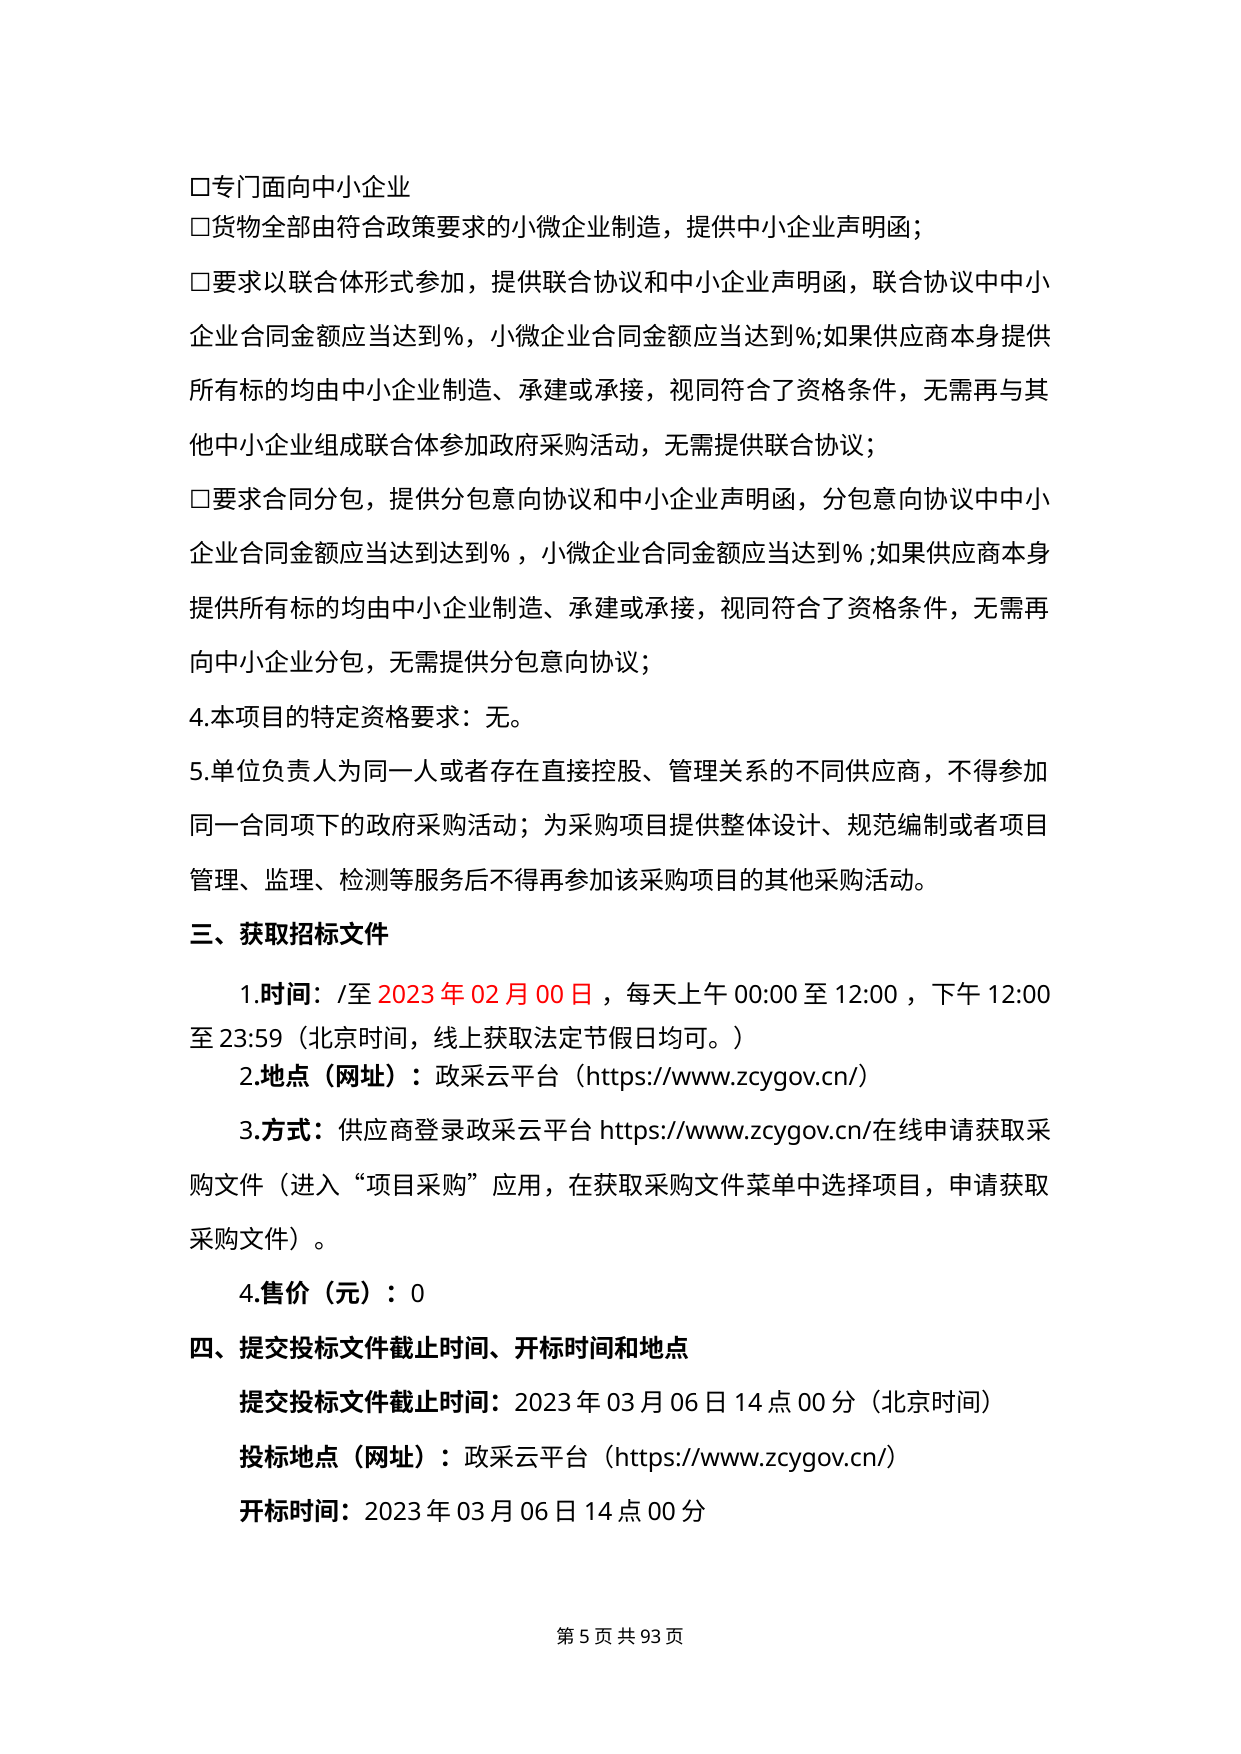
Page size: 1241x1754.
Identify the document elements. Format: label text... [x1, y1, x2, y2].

text 4.本项目的特定资格要求：无。 [189, 697, 1051, 733]
text 开标时间：2023年03月06日14点00分 [189, 1491, 1051, 1528]
text 投标地点（网址）：政采云平台（https://www.zcygov.cn/） [189, 1437, 1051, 1473]
text 三、获取招标文件 [189, 914, 1051, 951]
text ☐货物全部由符合政策要求的小微企业制造，提供中小企业声明函； [189, 208, 1051, 244]
text 3.方式：供应商登录政采云平台https://www.zcygov.cn/在线申请获取采购文件（进入“项目采购”应用，在获取采购文件菜单中选择项目，申请获取采购文件）。 [189, 1111, 1051, 1256]
text 2.地点（网址）：政采云平台（https://www.zcygov.cn/） [189, 1056, 1051, 1093]
text ☐要求合同分包，提供分包意向协议和中小企业声明函，分包意向协议中中小企业合同金额应当达到达到% ，小微企业合同金额应当达到% ;如果供应商本身提供所有标的均由中小企业制造、承建或承接，视同符合了资格条件，无需再向中小企业分包，无需提供分包意向协议； [189, 479, 1051, 679]
text ☐要求以联合体形式参加，提供联合协议和中小企业声明函，联合协议中中小企业合同金额应当达到%，小微企业合同金额应当达到%;如果供应商本身提供所有标的均由中小企业制造、承建或承接，视同符合了资格条件，无需再与其他中小企业组成联合体参加政府采购活动，无需提供联合协议； [189, 262, 1051, 461]
text 1.时间：/至2023年02月00日 ，每天上午00:00至12:00 ，下午12:00至23:59（北京时间，线上获取法定节假日均可。） [189, 969, 1051, 1056]
text 5.单位负责人为同一人或者存在直接控股、管理关系的不同供应商，不得参加同一合同项下的政府采购活动；为采购项目提供整体设计、规范编制或者项目管理、监理、检测等服务后不得再参加该采购项目的其他采购活动。 [189, 751, 1051, 896]
text 提交投标文件截止时间：2023年03月06日14点00分（北京时间） [189, 1383, 1051, 1419]
text 4.售价（元）：0 [189, 1274, 1051, 1310]
text 四、提交投标文件截止时间、开标时间和地点 [189, 1328, 1051, 1364]
text 专门面向中小企业 [189, 153, 1051, 208]
